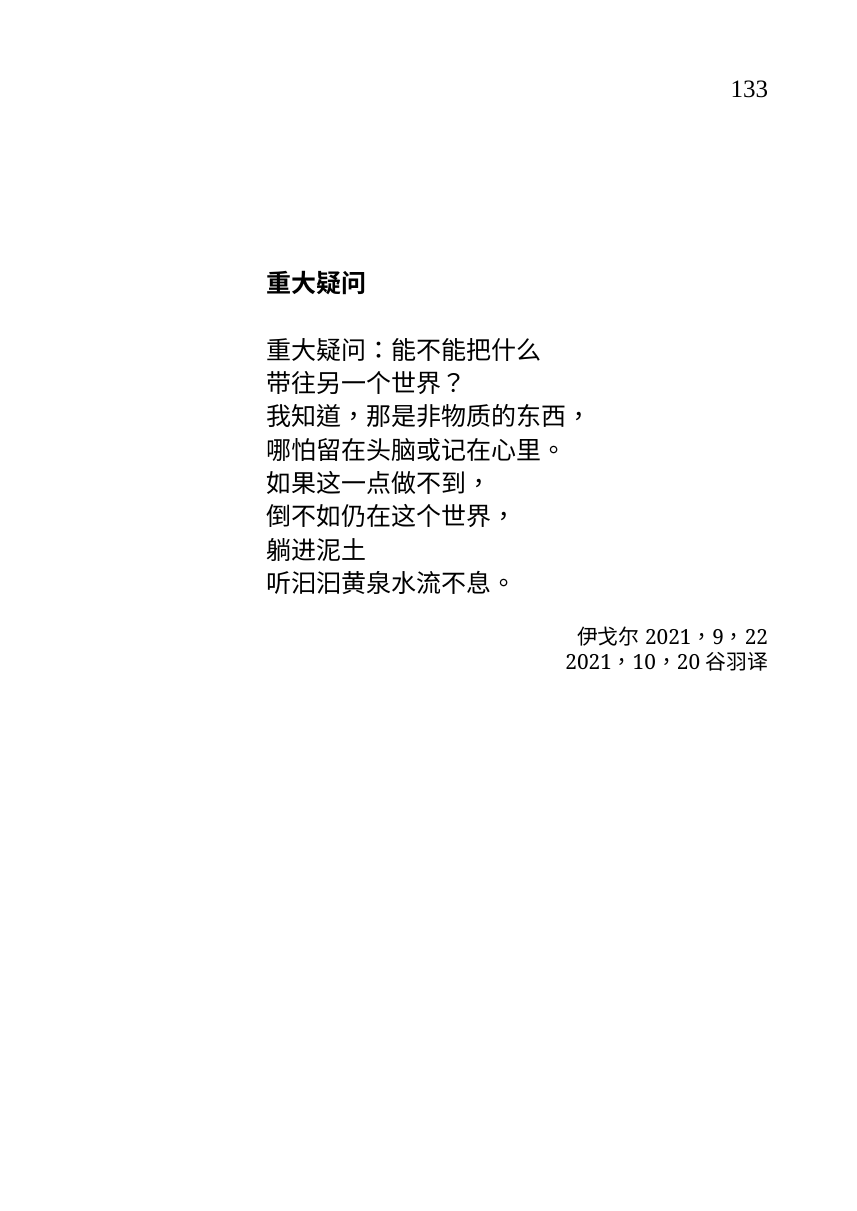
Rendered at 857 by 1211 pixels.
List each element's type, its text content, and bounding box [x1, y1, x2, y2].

text 重大疑问：能不能把什么 [266, 332, 768, 366]
text 如果这一点做不到， [266, 466, 768, 499]
text 重大疑问 [266, 266, 768, 299]
text 伊戈尔 2021，9，22 [177, 624, 768, 649]
text 倒不如仍在这个世界， [266, 499, 768, 532]
text 听汩汩黄泉水流不息。 [266, 566, 768, 599]
text 2021，10，20 谷羽译 [177, 649, 768, 674]
text 躺进泥土 [266, 532, 768, 566]
text 哪怕留在头脑或记在心里。 [266, 432, 768, 466]
text 带往另一个世界？ [266, 366, 768, 399]
text 我知道，那是非物质的东西， [266, 399, 768, 432]
